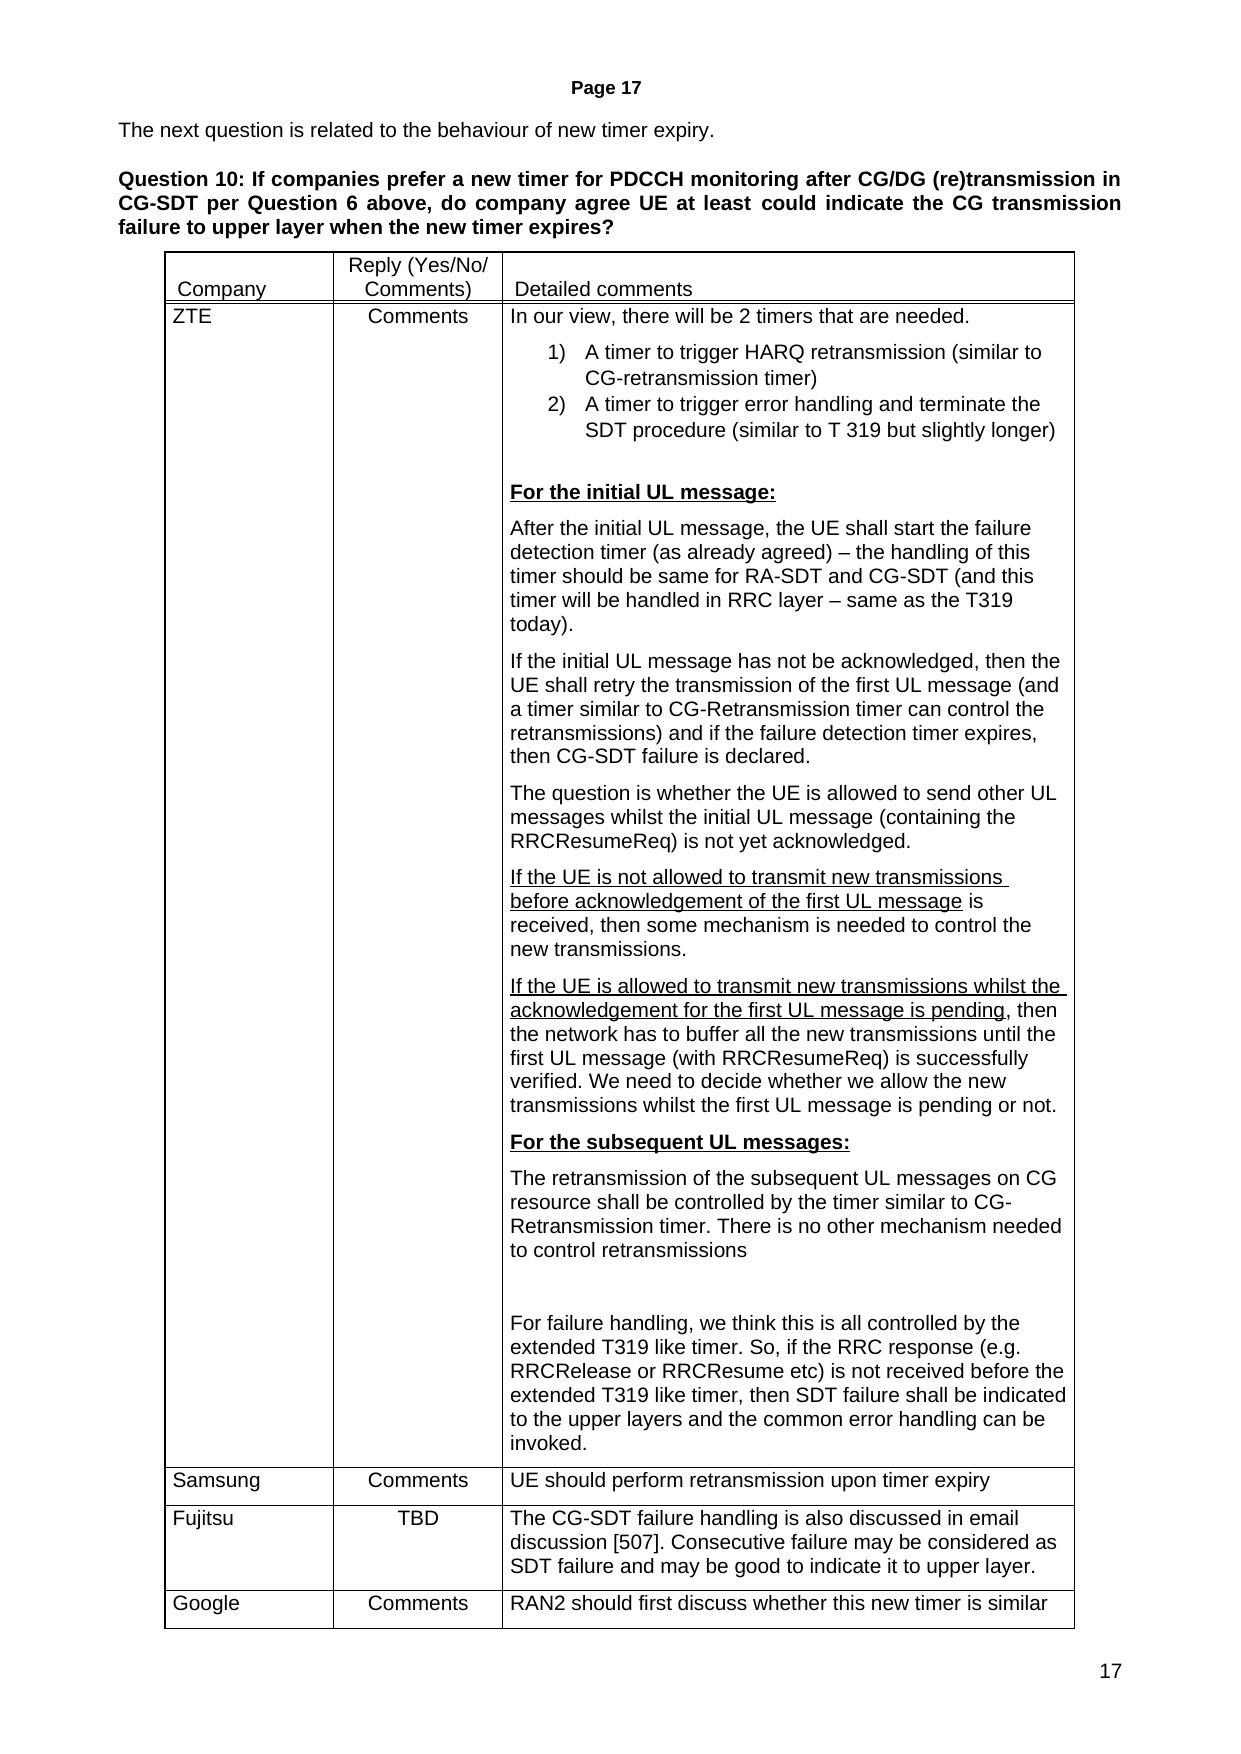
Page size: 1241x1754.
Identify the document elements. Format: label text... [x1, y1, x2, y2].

table_cell Google [166, 1591, 333, 1628]
table_cell UE should perform retransmission upon timer expiry [503, 1468, 1074, 1505]
table_header Reply (Yes/No/ Comments) [334, 253, 502, 300]
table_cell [503, 1591, 1074, 1628]
table_cell Samsung [166, 1468, 333, 1505]
table_header Detailed comments [503, 253, 1074, 300]
table_cell Comments [334, 1591, 502, 1628]
table_cell Comments [334, 304, 502, 1467]
text The next question is related to the behaviour of new timer expiry. [118, 118, 1122, 142]
table_cell Comments [334, 1468, 502, 1505]
table_cell Fujitsu [166, 1506, 333, 1590]
table_cell The CG-SDT failure handling is also discussed in email discussion [507]. Consecutive failure may be considered as SDT failure and may be good to indicate it to upper layer. [503, 1506, 1074, 1590]
subtitle Question 10: If companies prefer a new timer for PDCCH monitoring after CG/DG (re)transmission in CG-SDT per Question 6 above, do company agree UE at least could indicate the CG transmission failure to upper layer when the new timer expires? [118, 167, 1122, 239]
table_cell In our view, there will be 2 timers that are needed. A timer to trigger HARQ retransmission (similar to CG-retransmission timer) A timer to trigger error handling and terminate the SDT procedure (similar to T 319 but slightly longer) For the initial UL message: After the initial UL message, the UE shall start the failure detection timer (as already agreed) – the handling of this timer should be same for RA-SDT and CG-SDT (and this timer will be handled in RRC layer – same as the T319 today). If the initial UL message has not be acknowledged, then the UE shall retry the transmission of the first UL message (and a timer similar to CG-Retransmission timer can control the retransmissions) and if the failure detection timer expires, then CG-SDT failure is declared. The question is whether the UE is allowed to send other UL messages whilst the initial UL message (containing the RRCResumeReq) is not yet acknowledged. If the UE is not allowed to transmit new transmissions before acknowledgement of the first UL message is received, then some mechanism is needed to control the new transmissions. If the UE is allowed to transmit new transmissions whilst the acknowledgement for the first UL message is pending, then the network has to buffer all the new transmissions until the first UL message (with RRCResumeReq) is successfully verified. We need to decide whether we allow the new transmissions whilst the first UL message is pending or not. For the subsequent UL messages: The retransmission of the subsequent UL messages on CG resource shall be controlled by the timer similar to CG-Retransmission timer. There is no other mechanism needed to control retransmissions For failure handling, we think this is all controlled by the extended T319 like timer. So, if the RRC response (e.g. RRCRelease or RRCResume etc) is not received before the extended T319 like timer, then SDT failure shall be indicated to the upper layers and the common error handling can be invoked. [503, 304, 1074, 1467]
table_cell TBD [334, 1506, 502, 1590]
table_header Company [166, 253, 333, 300]
table_cell ZTE [166, 304, 333, 1467]
